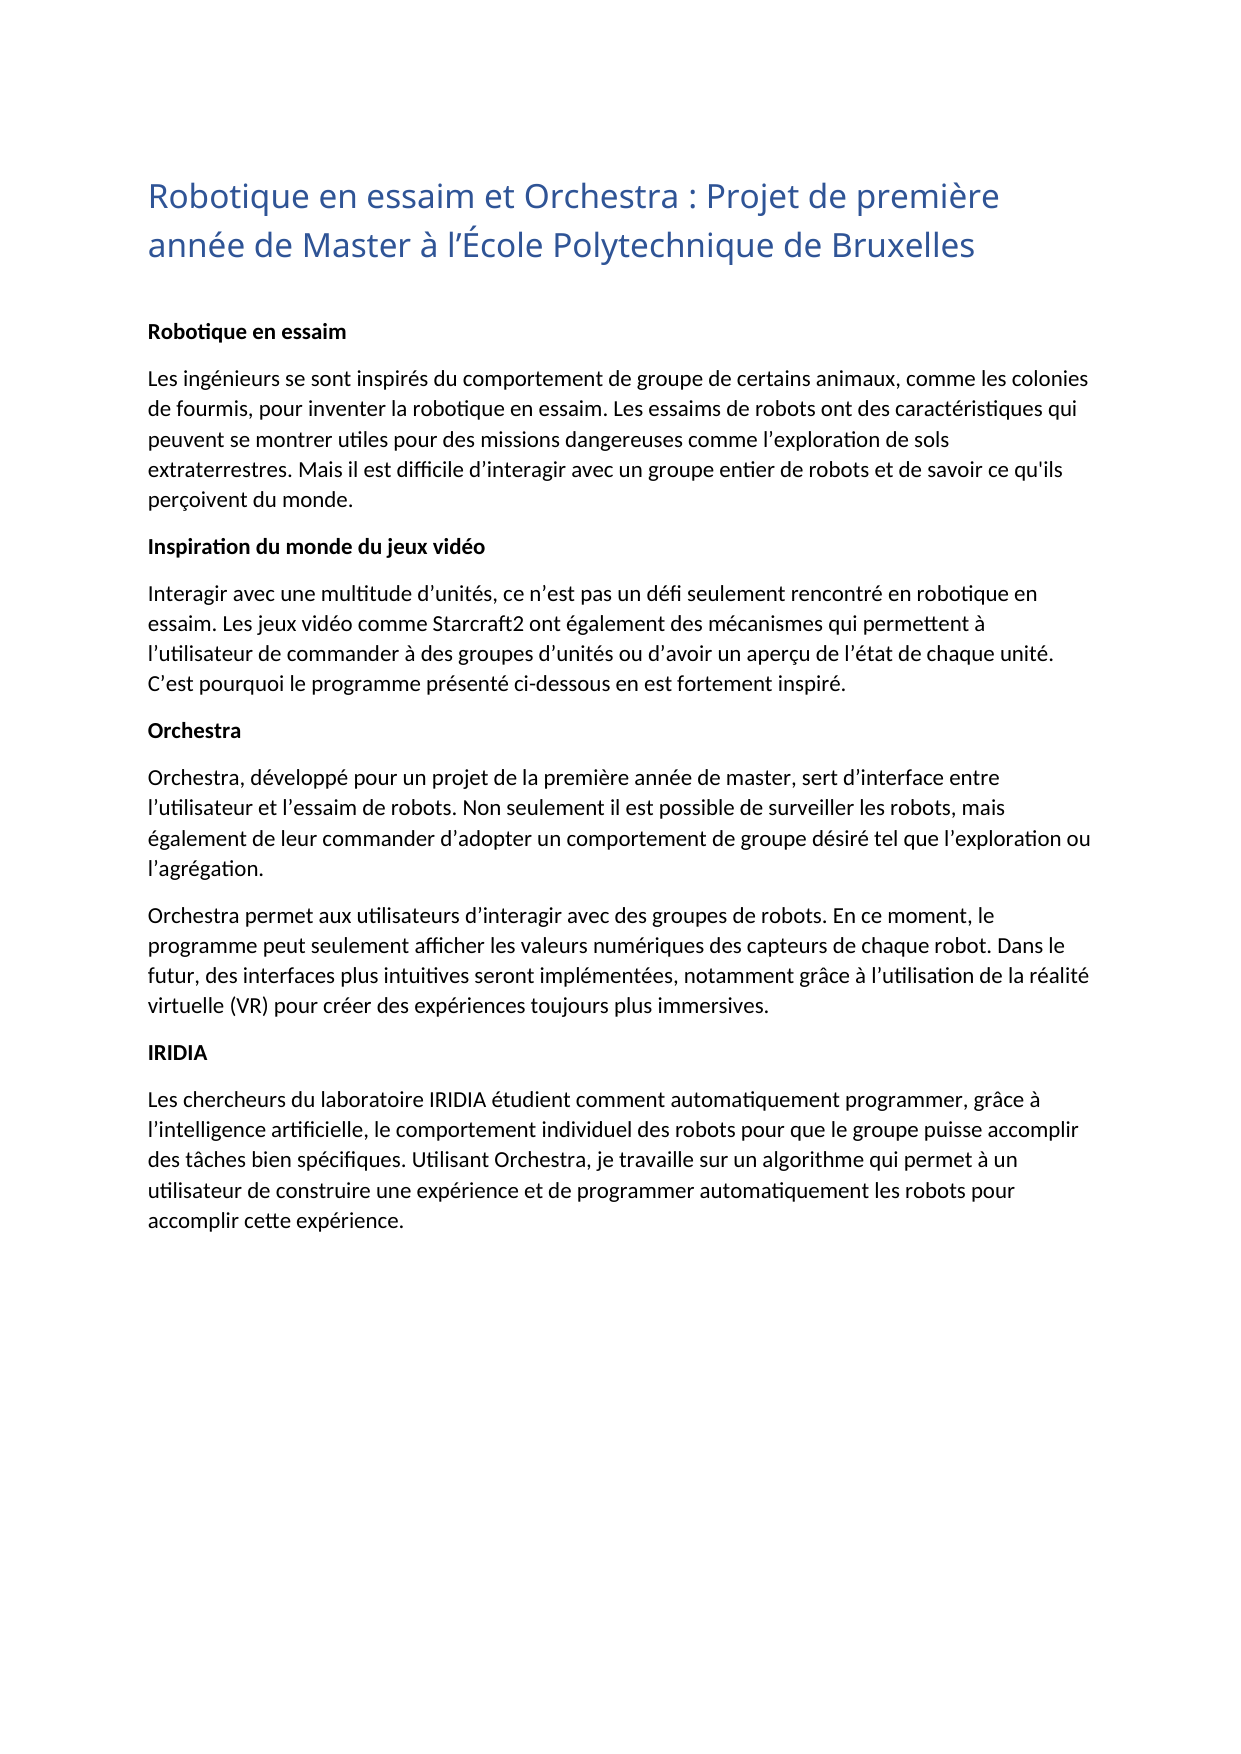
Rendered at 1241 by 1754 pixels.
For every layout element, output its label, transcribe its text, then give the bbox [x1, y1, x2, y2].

text Robotique en essaim [148, 317, 1093, 345]
text Les chercheurs du laboratoire IRIDIA étudient comment automatiquement programmer, grâce à l’intelligence artificielle, le comportement individuel des robots pour que le groupe puisse accomplir des tâches bien spécifiques. Utilisant Orchestra, je travaille sur un algorithme qui permet à un utilisateur de construire une expérience et de programmer automatiquement les robots pour accomplir cette expérience. [148, 1085, 1093, 1234]
text IRIDIA [148, 1038, 1093, 1066]
text Orchestra [148, 716, 1093, 744]
text Interagir avec une multitude d’unités, ce n’est pas un défi seulement rencontré en robotique en essaim. Les jeux vidéo comme Starcraft2 ont également des mécanismes qui permettent à l’utilisateur de commander à des groupes d’unités ou d’avoir un aperçu de l’état de chaque unité. C’est pourquoi le programme présenté ci-dessous en est fortement inspiré. [148, 579, 1093, 697]
text Inspiration du monde du jeux vidéo [148, 532, 1093, 560]
subtitle Robotique en essaim et Orchestra : Projet de première année de Master à l’École Polytechnique de Bruxelles [148, 173, 1093, 267]
text Orchestra permet aux utilisateurs d’interagir avec des groupes de robots. En ce moment, le programme peut seulement afficher les valeurs numériques des capteurs de chaque robot. Dans le futur, des interfaces plus intuitives seront implémentées, notamment grâce à l’utilisation de la réalité virtuelle (VR) pour créer des expériences toujours plus immersives. [148, 901, 1093, 1019]
text Les ingénieurs se sont inspirés du comportement de groupe de certains animaux, comme les colonies de fourmis, pour inventer la robotique en essaim. Les essaims de robots ont des caractéristiques qui peuvent se montrer utiles pour des missions dangereuses comme l’exploration de sols extraterrestres. Mais il est difficile d’interagir avec un groupe entier de robots et de savoir ce qu'ils perçoivent du monde. [148, 364, 1093, 513]
text Orchestra, développé pour un projet de la première année de master, sert d’interface entre l’utilisateur et l’essaim de robots. Non seulement il est possible de surveiller les robots, mais également de leur commander d’adopter un comportement de groupe désiré tel que l’exploration ou l’agrégation. [148, 763, 1093, 882]
